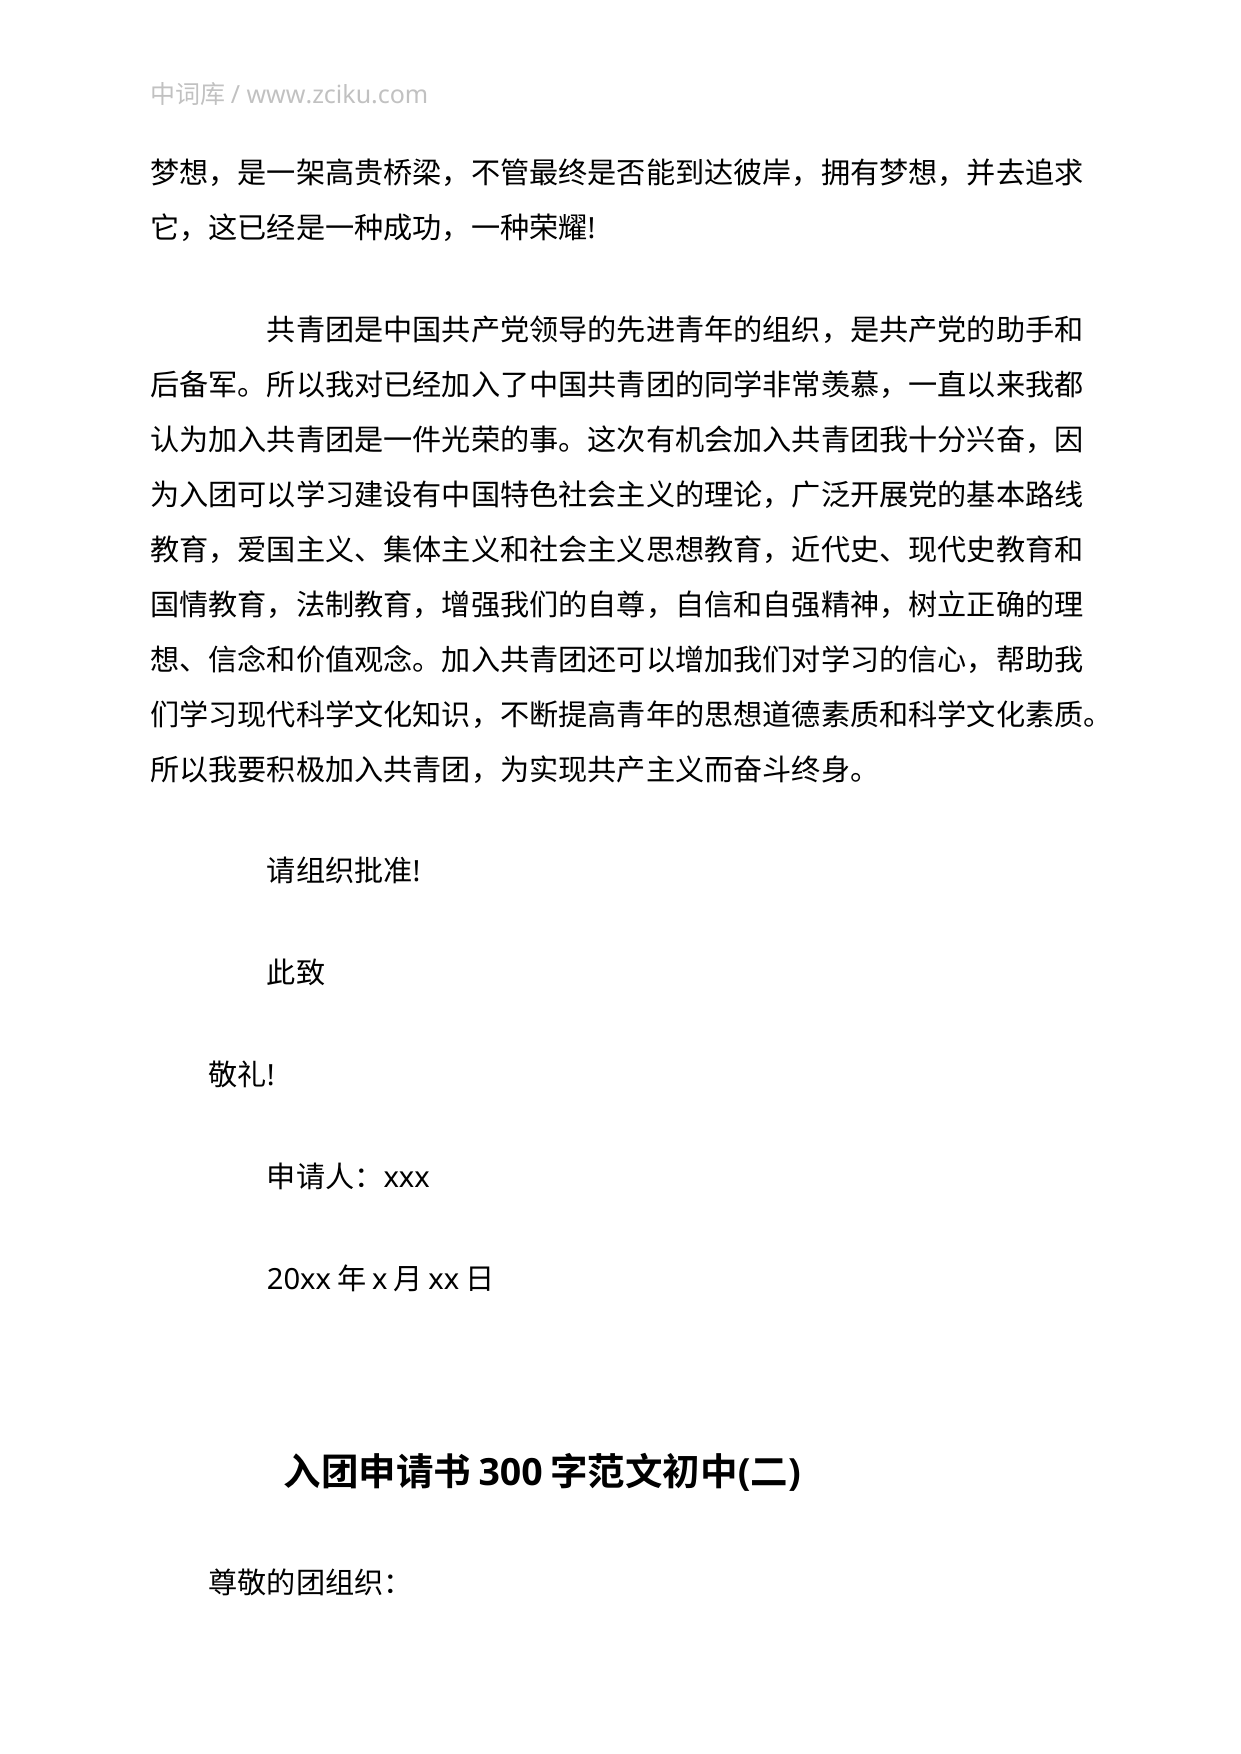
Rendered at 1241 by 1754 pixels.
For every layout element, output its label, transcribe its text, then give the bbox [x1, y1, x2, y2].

text 申请人：xxx [150, 1153, 1090, 1196]
text 敬礼! [150, 1052, 1090, 1094]
text 共青团是中国共产党领导的先进青年的组织，是共产党的助手和后备军。所以我对已经加入了中国共青团的同学非常羡慕，一直以来我都认为加入共青团是一件光荣的事。这次有机会加入共青团我十分兴奋，因为入团可以学习建设有中国特色社会主义的理论，广泛开展党的基本路线教育，爱国主义、集体主义和社会主义思想教育，近代史、现代史教育和国情教育，法制教育，增强我们的自尊，自信和自强精神，树立正确的理想、信念和价值观念。加入共青团还可以增加我们对学习的信心，帮助我们学习现代科学文化知识，不断提高青年的思想道德素质和科学文化素质。所以我要积极加入共青团，为实现共产主义而奋斗终身。 [150, 307, 1090, 788]
text 请组织批准! [150, 848, 1090, 890]
text 此致 [150, 950, 1090, 992]
text 尊敬的团组织： [150, 1559, 1090, 1602]
text 20xx年x月xx日 [150, 1256, 1090, 1298]
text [150, 150, 1090, 247]
text 入团申请书300字范文初中(二) [150, 1442, 1090, 1496]
